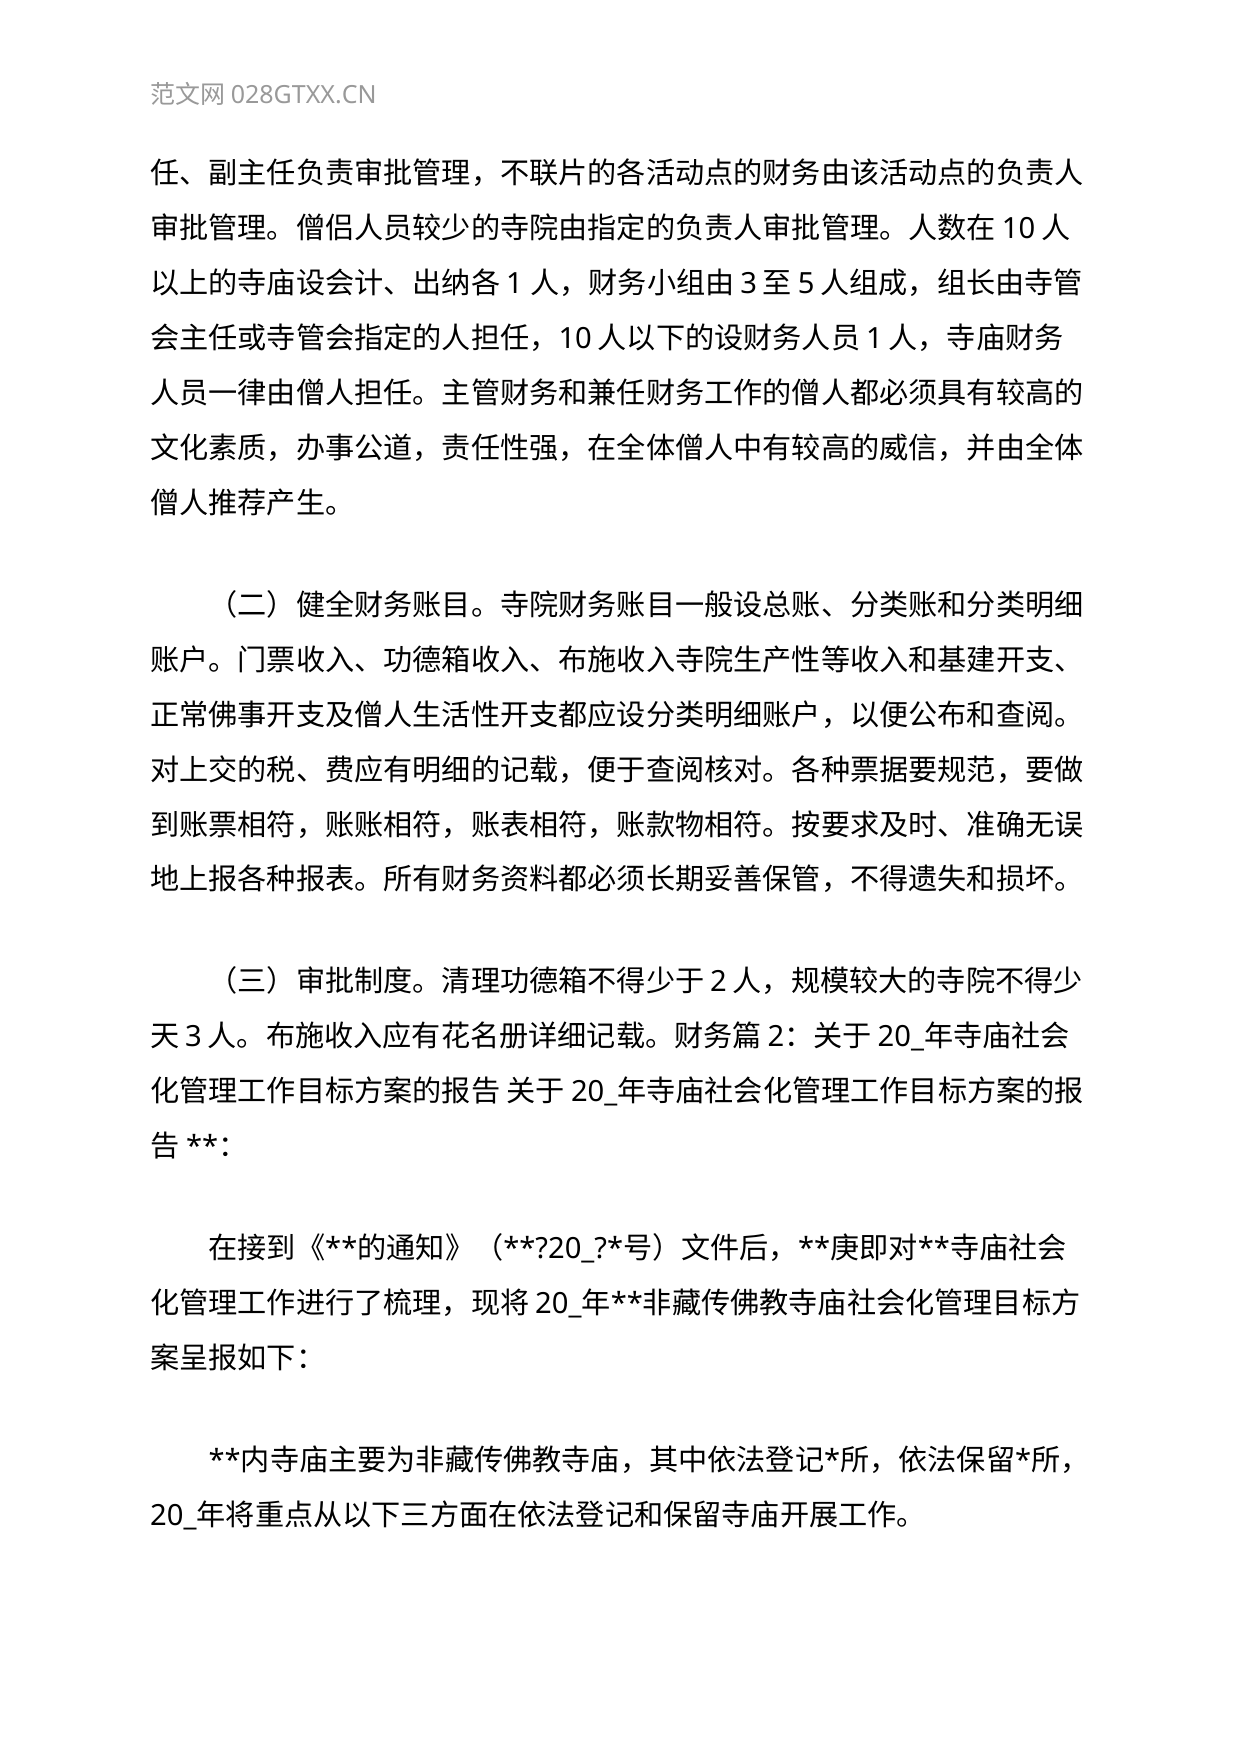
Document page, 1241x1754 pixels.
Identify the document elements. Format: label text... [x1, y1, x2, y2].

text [150, 150, 1090, 522]
text 在接到《**的通知》（**?20_?*号）文件后，**庚即对**寺庙社会化管理工作进行了梳理，现将20_年**非藏传佛教寺庙社会化管理目标方案呈报如下： [150, 1225, 1090, 1377]
text （二）健全财务账目。寺院财务账目一般设总账、分类账和分类明细账户。门票收入、功德箱收入、布施收入寺院生产性等收入和基建开支、正常佛事开支及僧人生活性开支都应设分类明细账户，以便公布和查阅。对上交的税、费应有明细的记载，便于查阅核对。各种票据要规范，要做到账票相符，账账相符，账表相符，账款物相符。按要求及时、准确无误地上报各种报表。所有财务资料都必须长期妥善保管，不得遗失和损坏。 [150, 581, 1090, 898]
text **内寺庙主要为非藏传佛教寺庙，其中依法登记*所，依法保留*所，20_年将重点从以下三方面在依法登记和保留寺庙开展工作。 [150, 1436, 1090, 1534]
text （三）审批制度。清理功德箱不得少于2人，规模较大的寺院不得少天3人。布施收入应有花名册详细记载。财务篇2：关于20_年寺庙社会化管理工作目标方案的报告 关于20_年寺庙社会化管理工作目标方案的报告 **： [150, 958, 1090, 1165]
